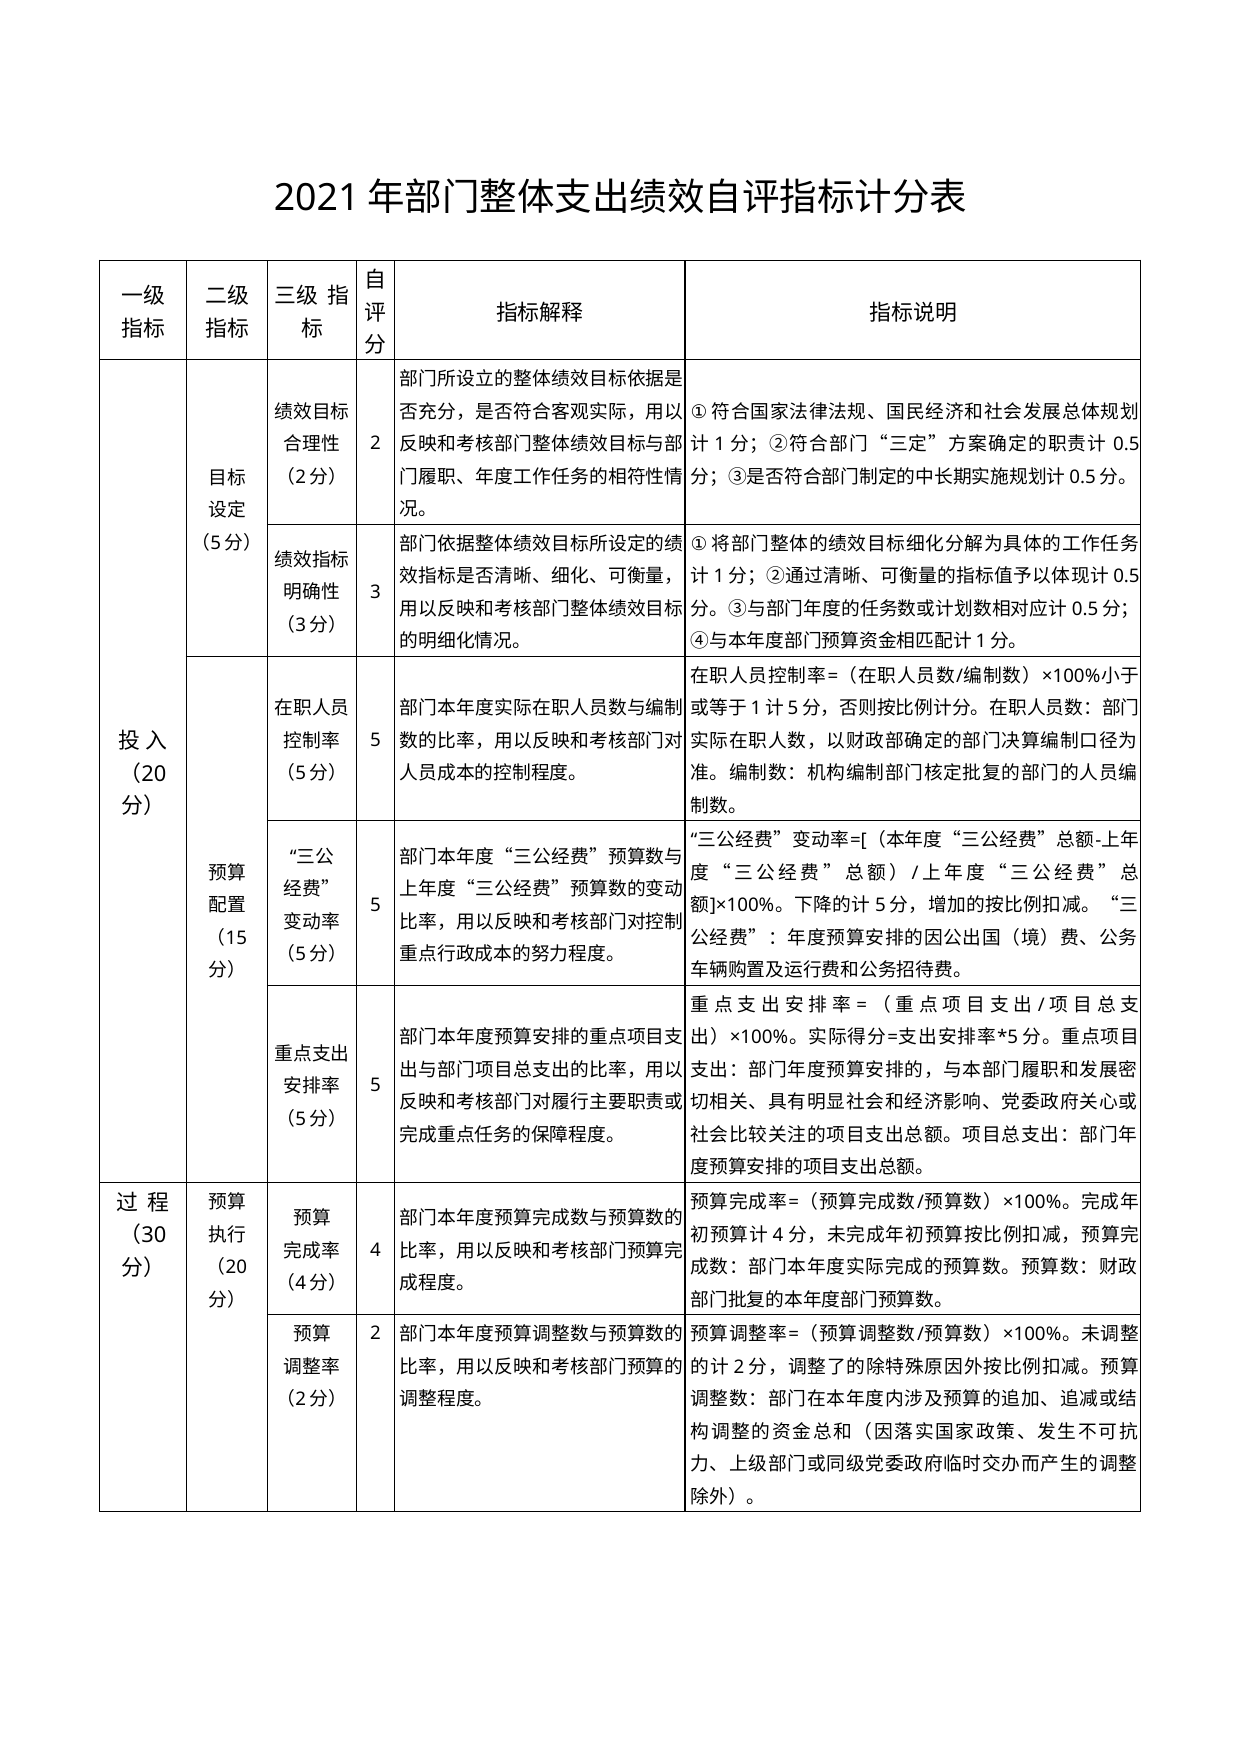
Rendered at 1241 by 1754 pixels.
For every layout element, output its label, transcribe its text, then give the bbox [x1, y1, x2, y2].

table_cell 2 [357, 1315, 394, 1511]
table_cell ①符合国家法律法规、国民经济和社会发展总体规划计1分；②符合部门“三定”方案确定的职责计0.5分；③是否符合部门制定的中长期实施规划计0.5分。 [686, 360, 1140, 524]
table_cell 5 [357, 821, 394, 985]
table_cell 预算 完成率 （4分） [268, 1183, 356, 1314]
table_cell 绩效目标合理性 （2分） [268, 360, 356, 524]
table_cell 预算完成率=（预算完成数/预算数）×100%。完成年初预算计4分，未完成年初预算按比例扣减，预算完成数：部门本年度实际完成的预算数。预算数：财政部门批复的本年度部门预算数。 [686, 1183, 1140, 1314]
table_cell 预算 执行 （20分） [187, 1183, 267, 1511]
table_cell 过 程（30分） [100, 1183, 186, 1511]
table_cell 部门本年度预算调整数与预算数的比率，用以反映和考核部门预算的调整程度。 [395, 1315, 684, 1511]
table_cell 部门本年度预算完成数与预算数的比率，用以反映和考核部门预算完成程度。 [395, 1183, 684, 1314]
table_header 一级 指标 [100, 261, 186, 359]
table_cell 部门本年度“三公经费”预算数与上年度“三公经费”预算数的变动比率，用以反映和考核部门对控制重点行政成本的努力程度。 [395, 821, 684, 985]
table_cell “三公经费”变动率=[（本年度“三公经费”总额-上年度“三公经费”总额）/上年度“三公经费”总额]×100%。下降的计5分，增加的按比例扣减。“三公经费”：年度预算安排的因公出国（境）费、公务车辆购置及运行费和公务招待费。 [686, 821, 1140, 985]
table_header 自评分 [357, 261, 394, 359]
table_cell 重点支出安排率 （5分） [268, 986, 356, 1182]
table_cell 目标 设定 （5分） [187, 360, 267, 656]
table_header 三级 指标 [268, 261, 356, 359]
table_header 指标解释 [395, 261, 684, 359]
table_cell 部门本年度实际在职人员数与编制数的比率，用以反映和考核部门对人员成本的控制程度。 [395, 657, 684, 820]
table_header 二级 指标 [187, 261, 267, 359]
table_cell 部门本年度预算安排的重点项目支出与部门项目总支出的比率，用以反映和考核部门对履行主要职责或完成重点任务的保障程度。 [395, 986, 684, 1182]
table_cell 投 入 （20分） [100, 360, 186, 1182]
table_cell 预算 配置 （15分） [187, 657, 267, 1182]
table_cell 预算 调整率 （2分） [268, 1315, 356, 1511]
table_cell ①将部门整体的绩效目标细化分解为具体的工作任务计1分；②通过清晰、可衡量的指标值予以体现计0.5分。③与部门年度的任务数或计划数相对应计0.5分；④与本年度部门预算资金相匹配计1分。 [686, 525, 1140, 656]
table_cell 5 [357, 657, 394, 820]
table_cell 3 [357, 525, 394, 656]
table_cell “三公 经费” 变动率 （5分） [268, 821, 356, 985]
table_cell 2 [357, 360, 394, 524]
table_cell 4 [357, 1183, 394, 1314]
table_cell 在职人员控制率=（在职人员数/编制数）×100%小于或等于1计5分，否则按比例计分。在职人员数：部门实际在职人数，以财政部确定的部门决算编制口径为准。编制数：机构编制部门核定批复的部门的人员编制数。 [686, 657, 1140, 820]
table_cell 在职人员控制率 （5分） [268, 657, 356, 820]
table_cell 重点支出安排率=（重点项目支出/项目总支出）×100%。实际得分=支出安排率*5分。重点项目支出：部门年度预算安排的，与本部门履职和发展密切相关、具有明显社会和经济影响、党委政府关心或社会比较关注的项目支出总额。项目总支出：部门年度预算安排的项目支出总额。 [686, 986, 1140, 1182]
table_cell 绩效指标明确性 （3分） [268, 525, 356, 656]
table_header 指标说明 [686, 261, 1140, 359]
table_cell 部门所设立的整体绩效目标依据是否充分，是否符合客观实际，用以反映和考核部门整体绩效目标与部门履职、年度工作任务的相符性情况。 [395, 360, 684, 524]
text 2021年部门整体支出绩效自评指标计分表 [187, 162, 1053, 227]
table_cell 预算调整率=（预算调整数/预算数）×100%。未调整的计2分，调整了的除特殊原因外按比例扣减。预算调整数：部门在本年度内涉及预算的追加、追减或结构调整的资金总和（因落实国家政策、发生不可抗力、上级部门或同级党委政府临时交办而产生的调整除外）。 [686, 1315, 1140, 1511]
table_cell 5 [357, 986, 394, 1182]
table_cell 部门依据整体绩效目标所设定的绩效指标是否清晰、细化、可衡量，用以反映和考核部门整体绩效目标的明细化情况。 [395, 525, 684, 656]
